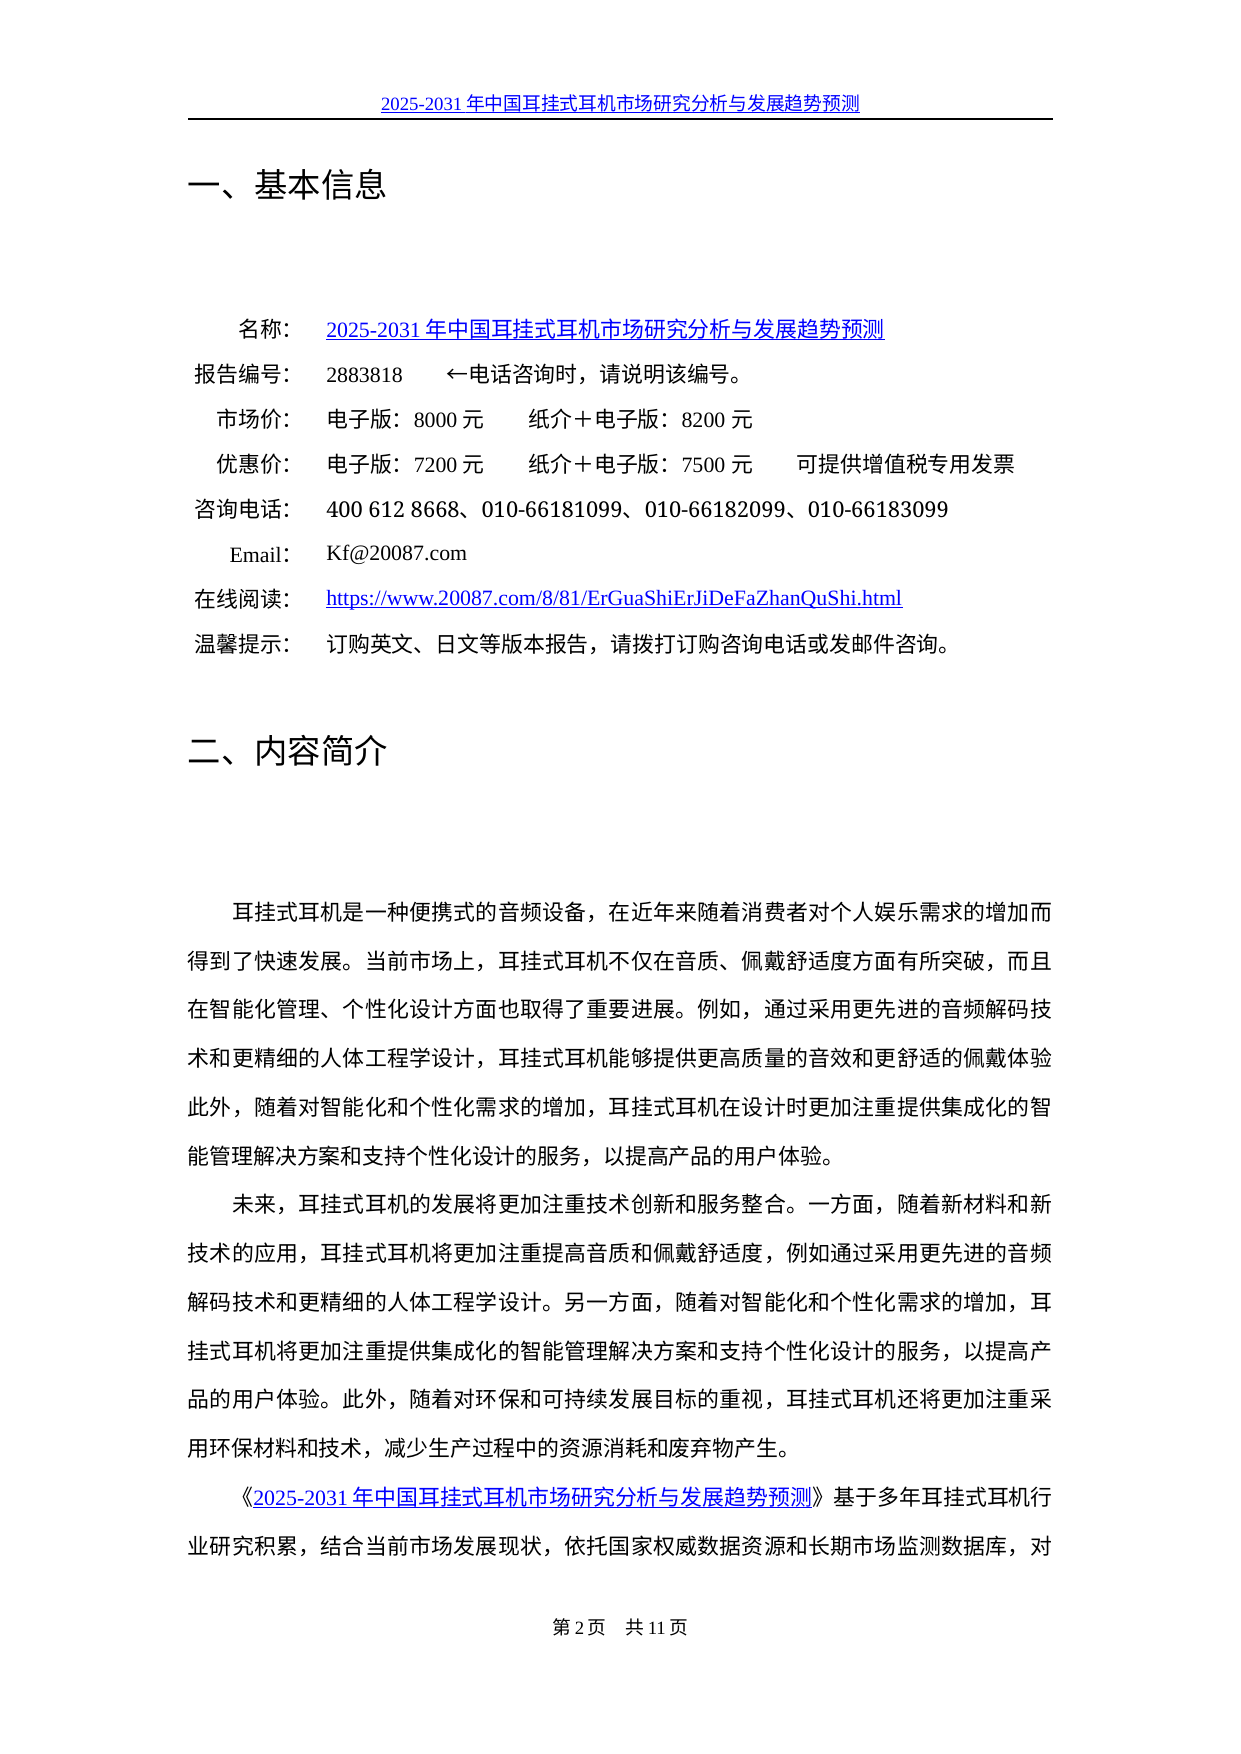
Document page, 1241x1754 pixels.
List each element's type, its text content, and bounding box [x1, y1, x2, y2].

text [187, 894, 1053, 1561]
table_header 名称： [167, 312, 315, 357]
table_cell 2883818 ←电话咨询时，请说明该编号。 [315, 357, 1073, 402]
table_cell 市场价： [167, 402, 315, 447]
table_cell 订购英文、日文等版本报告，请拨打订购咨询电话或发邮件咨询。 [315, 627, 1073, 672]
table_cell 温馨提示： [167, 627, 315, 672]
table_cell 电子版：7200 元 纸介＋电子版：7500 元 可提供增值税专用发票 [315, 447, 1073, 492]
table_cell 在线阅读： [167, 582, 315, 627]
table_header 2025-2031年中国耳挂式耳机市场研究分析与发展趋势预测 [315, 312, 1073, 357]
table_cell Kf@20087.com [315, 537, 1073, 582]
table_cell [315, 582, 1073, 627]
table_cell 400 612 8668、010-66181099、010-66182099、010-66183099 [315, 492, 1073, 537]
table_cell Email： [167, 537, 315, 582]
title 二、内容简介 [187, 717, 1053, 782]
table_cell 优惠价： [167, 447, 315, 492]
table_cell 咨询电话： [167, 492, 315, 537]
table_cell 电子版：8000 元 纸介＋电子版：8200 元 [315, 402, 1073, 447]
table_cell 报告编号： [167, 357, 315, 402]
title 一、基本信息 [187, 150, 1053, 215]
